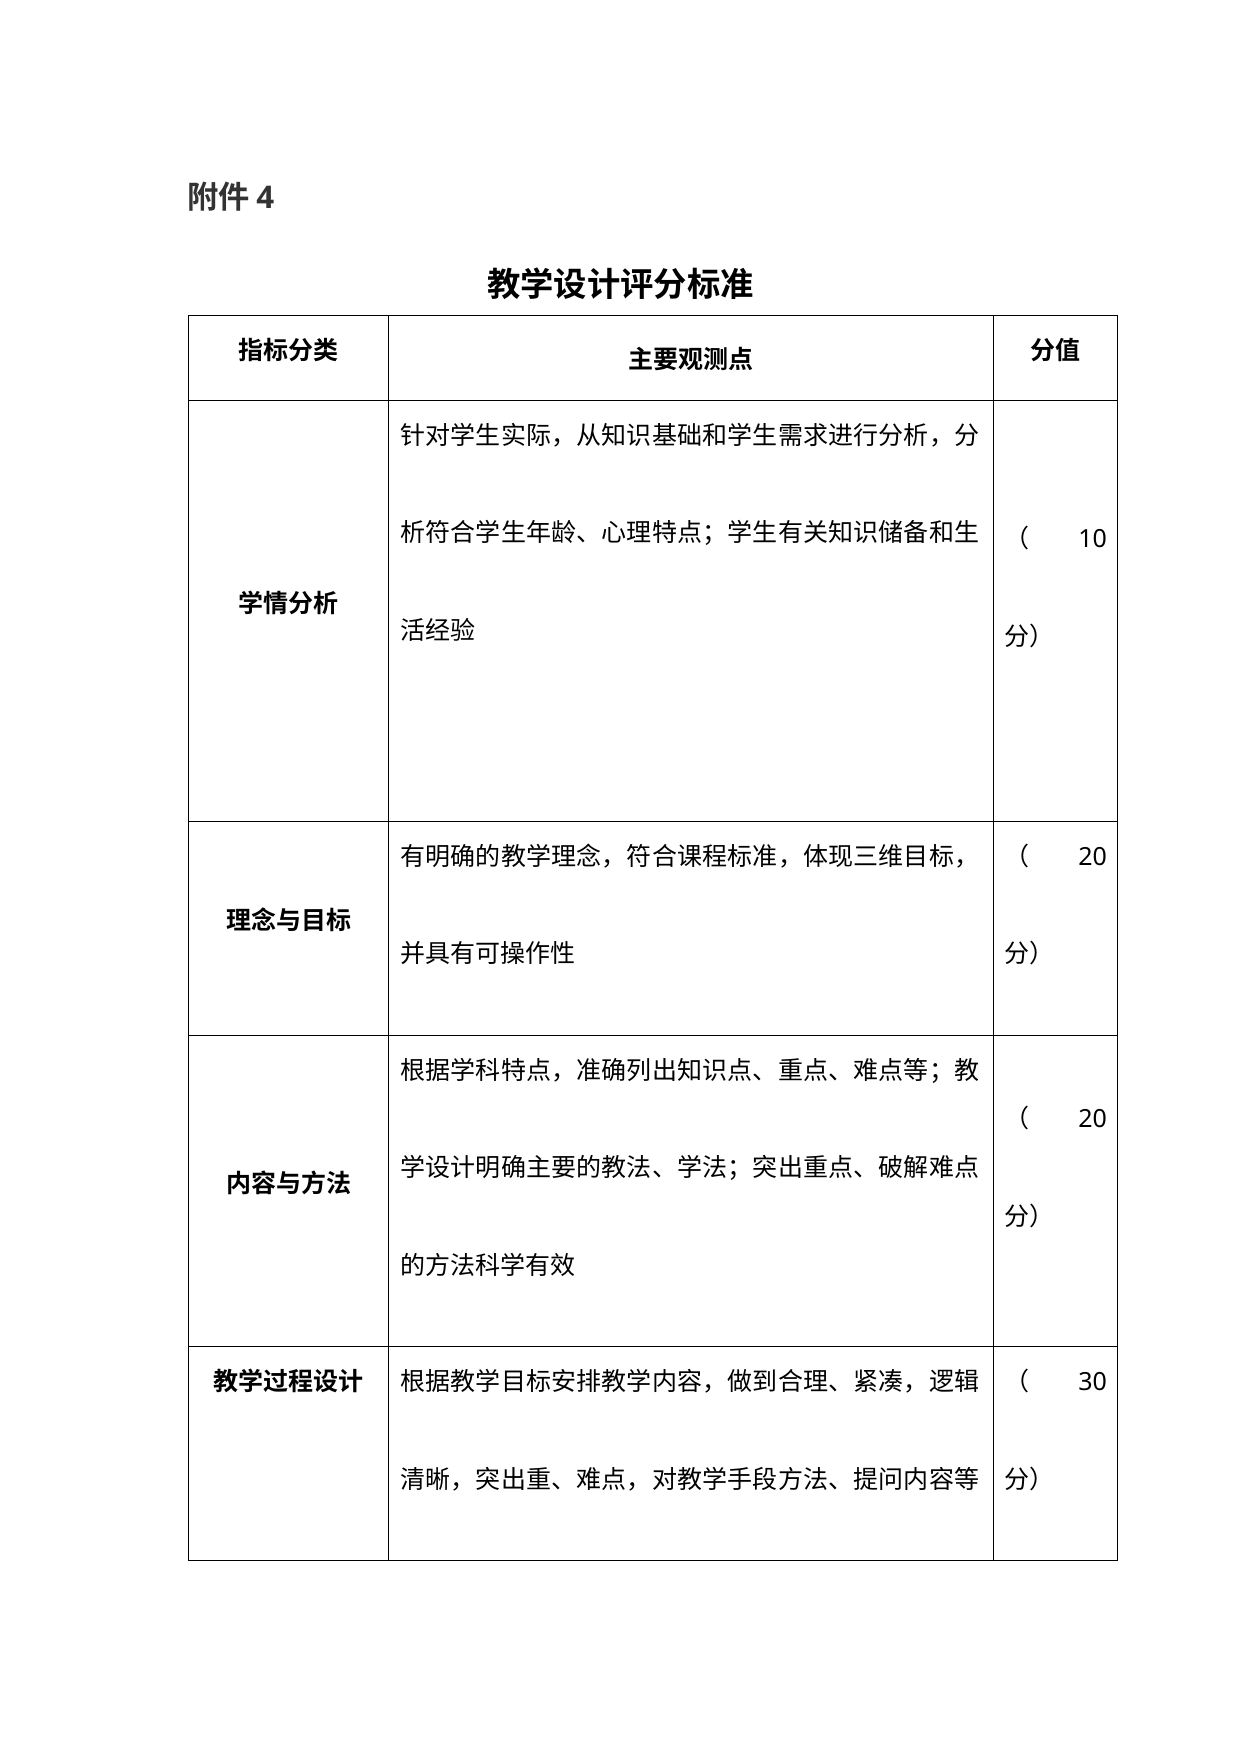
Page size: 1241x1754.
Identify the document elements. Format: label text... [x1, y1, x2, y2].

table_cell 内容与方法 [189, 1036, 388, 1346]
table_cell （20分） [994, 1036, 1117, 1346]
table_cell 理念与目标 [189, 822, 388, 1035]
table_cell （20分） [994, 822, 1117, 1035]
table_header 主要观测点 [389, 316, 993, 400]
table_cell 针对学生实际，从知识基础和学生需求进行分析，分析符合学生年龄、心理特点；学生有关知识储备和生活经验 [389, 401, 993, 821]
table_header 指标分类 [189, 316, 388, 400]
table_cell 学情分析 [189, 401, 388, 821]
table_cell （10分） [994, 401, 1117, 821]
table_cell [389, 1347, 993, 1560]
table_cell 根据学科特点，准确列出知识点、重点、难点等；教学设计明确主要的教法、学法；突出重点、破解难点的方法科学有效 [389, 1036, 993, 1346]
table_cell （30分） [994, 1347, 1117, 1560]
table_header 分值 [994, 316, 1117, 400]
text 教学设计评分标准 [187, 250, 1053, 315]
text 附件4 [187, 162, 1053, 227]
table_cell 有明确的教学理念，符合课程标准，体现三维目标，并具有可操作性 [389, 822, 993, 1035]
table_cell 教学过程设计 [189, 1347, 388, 1560]
